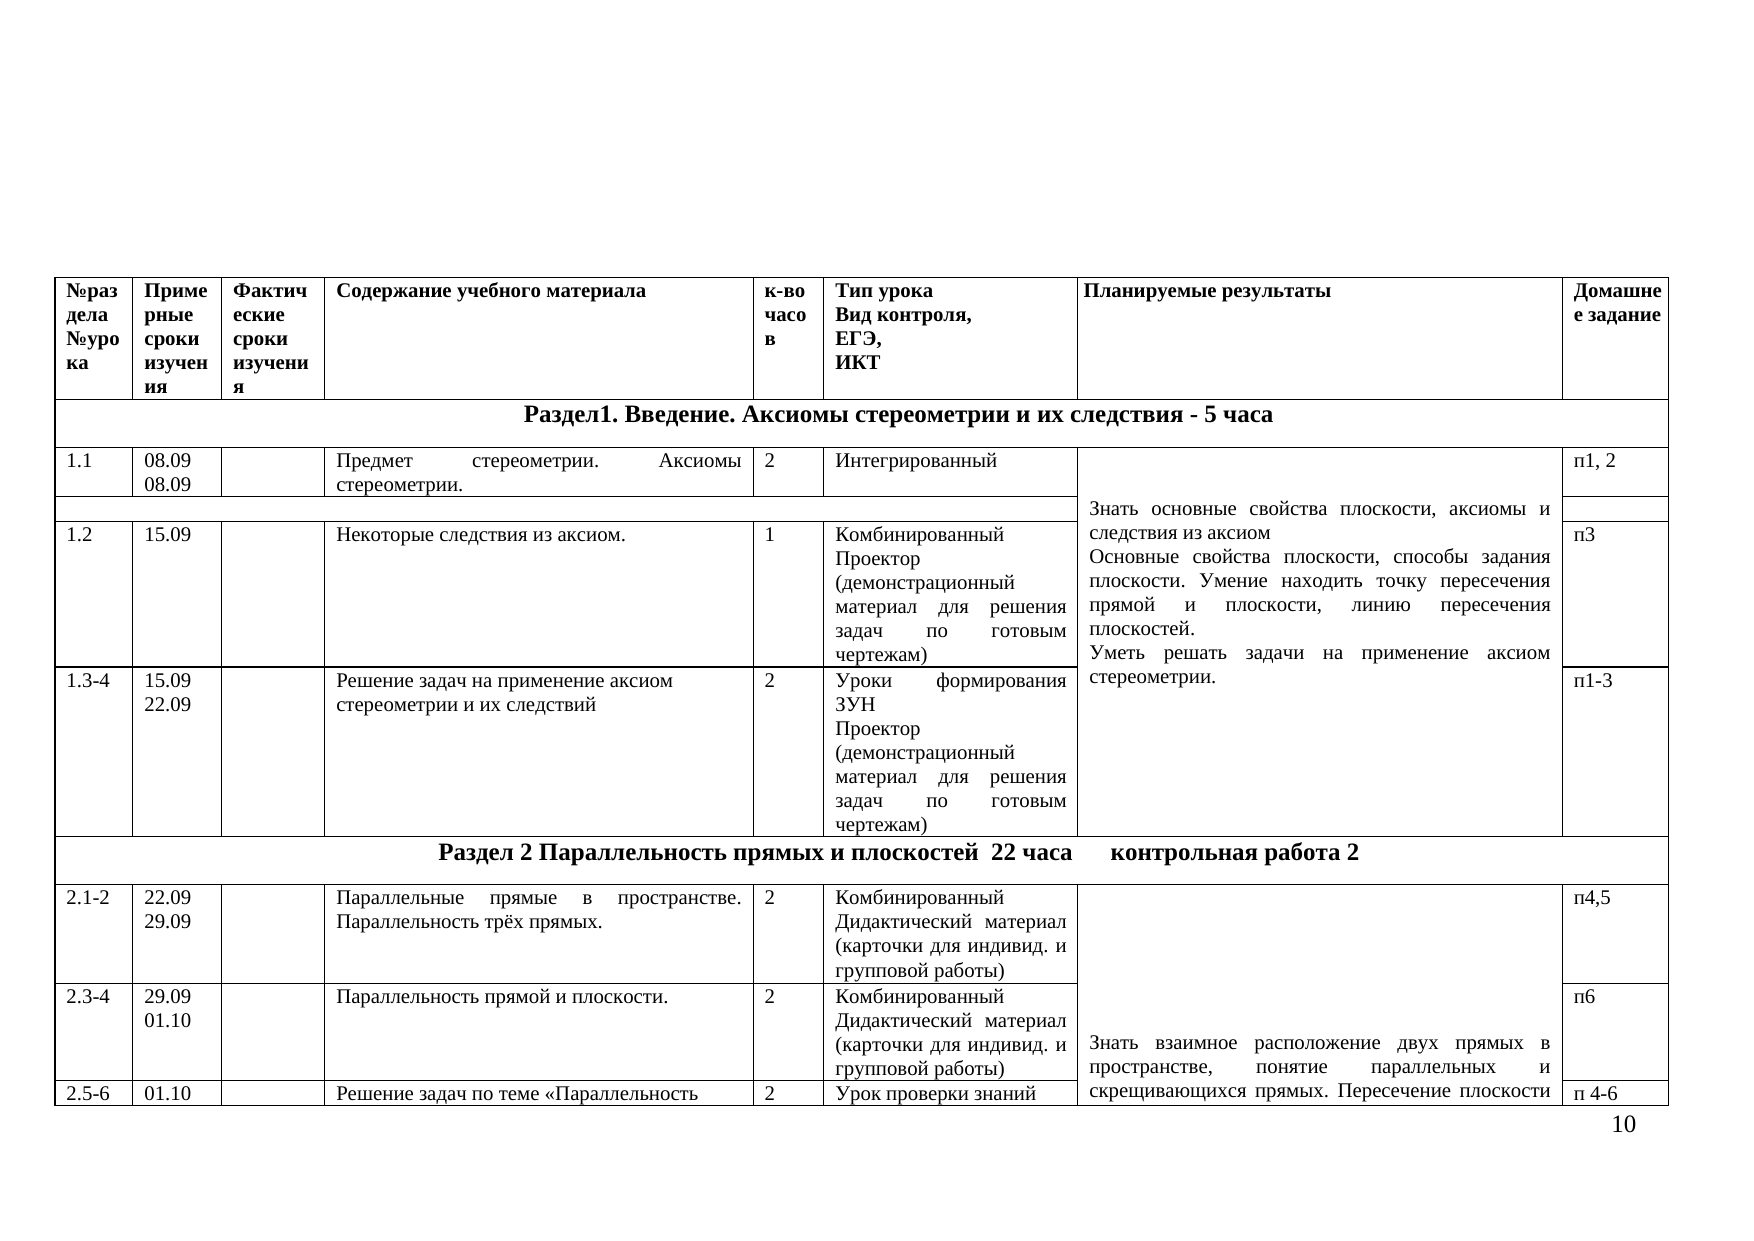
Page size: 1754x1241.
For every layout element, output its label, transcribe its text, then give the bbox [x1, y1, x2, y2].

table_cell п1-3 [1563, 668, 1668, 836]
table_cell 2.3-4 [56, 984, 132, 1080]
table_cell 1 [754, 522, 823, 666]
table_cell 08.09 08.09 [133, 448, 221, 496]
table_cell [222, 885, 324, 983]
table_cell Предмет стереометрии. Аксиомы стереометрии. [325, 448, 753, 496]
table_cell Комбинированный Дидактический материал (карточки для индивид. и групповой работы) [824, 885, 1077, 983]
table_cell [1563, 497, 1668, 521]
table_cell 2.1-2 [56, 885, 132, 983]
table_cell 2.5-6 [56, 1081, 132, 1105]
table_cell Параллельность прямой и плоскости. [325, 984, 753, 1080]
table_cell п6 [1563, 984, 1668, 1080]
table_cell Некоторые следствия из аксиом. [325, 522, 753, 666]
table_cell Раздел1. Введение. Аксиомы стереометрии и их следствия - 5 часа [56, 400, 1668, 447]
table_header Домашнее задание [1563, 278, 1668, 398]
table_cell [222, 668, 324, 836]
table_cell 15.09 [133, 522, 221, 666]
table_cell Уроки формирования ЗУН Проектор (демонстрационный материал для решения задач по готовым чертежам) [824, 668, 1077, 836]
table_cell Параллельные прямые в пространстве. Параллельность трёх прямых. [325, 885, 753, 983]
table_cell Раздел 2 Параллельность прямых и плоскостей 22 часа контрольная работа 2 [56, 837, 1668, 884]
table_header Примерные cроки изучения [133, 278, 221, 398]
table_cell 2 [754, 885, 823, 983]
table_cell [56, 497, 1077, 521]
table_cell 1.1 [56, 448, 132, 496]
table_cell 1.3-4 [56, 668, 132, 836]
table_cell 15.09 22.09 [133, 668, 221, 836]
table_cell [222, 448, 324, 496]
table_cell Решение задач на применение аксиом стереометрии и их следствий [325, 668, 753, 836]
table_cell 01.10 06.10 [133, 1081, 221, 1105]
table_cell 2 [754, 668, 823, 836]
table_header к-во часов [754, 278, 823, 398]
table_cell [222, 1081, 324, 1105]
table_cell Знать взаимное расположение двух прямых в пространстве, понятие параллельных и скрещивающихся прямых. Пересечение плоскости параллельными прямыми, теорема о трех параллельных прямых. Взаимное расположение прямой и плоскости, параллельность прямой и плоскости. Углы с сонаправленными сторонами Уметь приименять теоремы при решении задач [1078, 885, 1562, 1105]
table_cell Комбинированный Проектор (демонстрационный материал для решения задач по готовым чертежам) [824, 522, 1077, 666]
table_cell 22.09 29.09 [133, 885, 221, 983]
table_header №раздела №урока [56, 278, 132, 398]
table_header Тип урока Вид контроля, ЕГЭ, ИКТ [824, 278, 1077, 398]
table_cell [824, 1081, 1077, 1105]
table_cell п3 [1563, 522, 1668, 666]
table_cell Интегрированный [824, 448, 1077, 496]
table_cell 2 [754, 1081, 823, 1105]
table_header Планируемые результаты [1078, 278, 1562, 398]
table_cell 29.09 01.10 [133, 984, 221, 1080]
table_header Фактические сроки изучения [222, 278, 324, 398]
table_cell 2 [754, 448, 823, 496]
table_cell п4,5 [1563, 885, 1668, 983]
table_header Содержание учебного материала [325, 278, 753, 398]
table_cell [222, 522, 324, 666]
table_cell [222, 984, 324, 1080]
table_cell Комбинированный Дидактический материал (карточки для индивид. и групповой работы) [824, 984, 1077, 1080]
table_cell 1.2 [56, 522, 132, 666]
table_cell п 4-6 [1563, 1081, 1668, 1105]
table_cell 2 [754, 984, 823, 1080]
table_cell Знать основные свойства плоскости, аксиомы и следствия из аксиом Основные свойства плоскости, способы задания плоскости. Умение находить точку пересечения прямой и плоскости, линию пересечения плоскостей. Уметь решать задачи на применение аксиом стереометрии. [1078, 448, 1562, 836]
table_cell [325, 1081, 753, 1105]
table_cell п1, 2 [1563, 448, 1668, 496]
